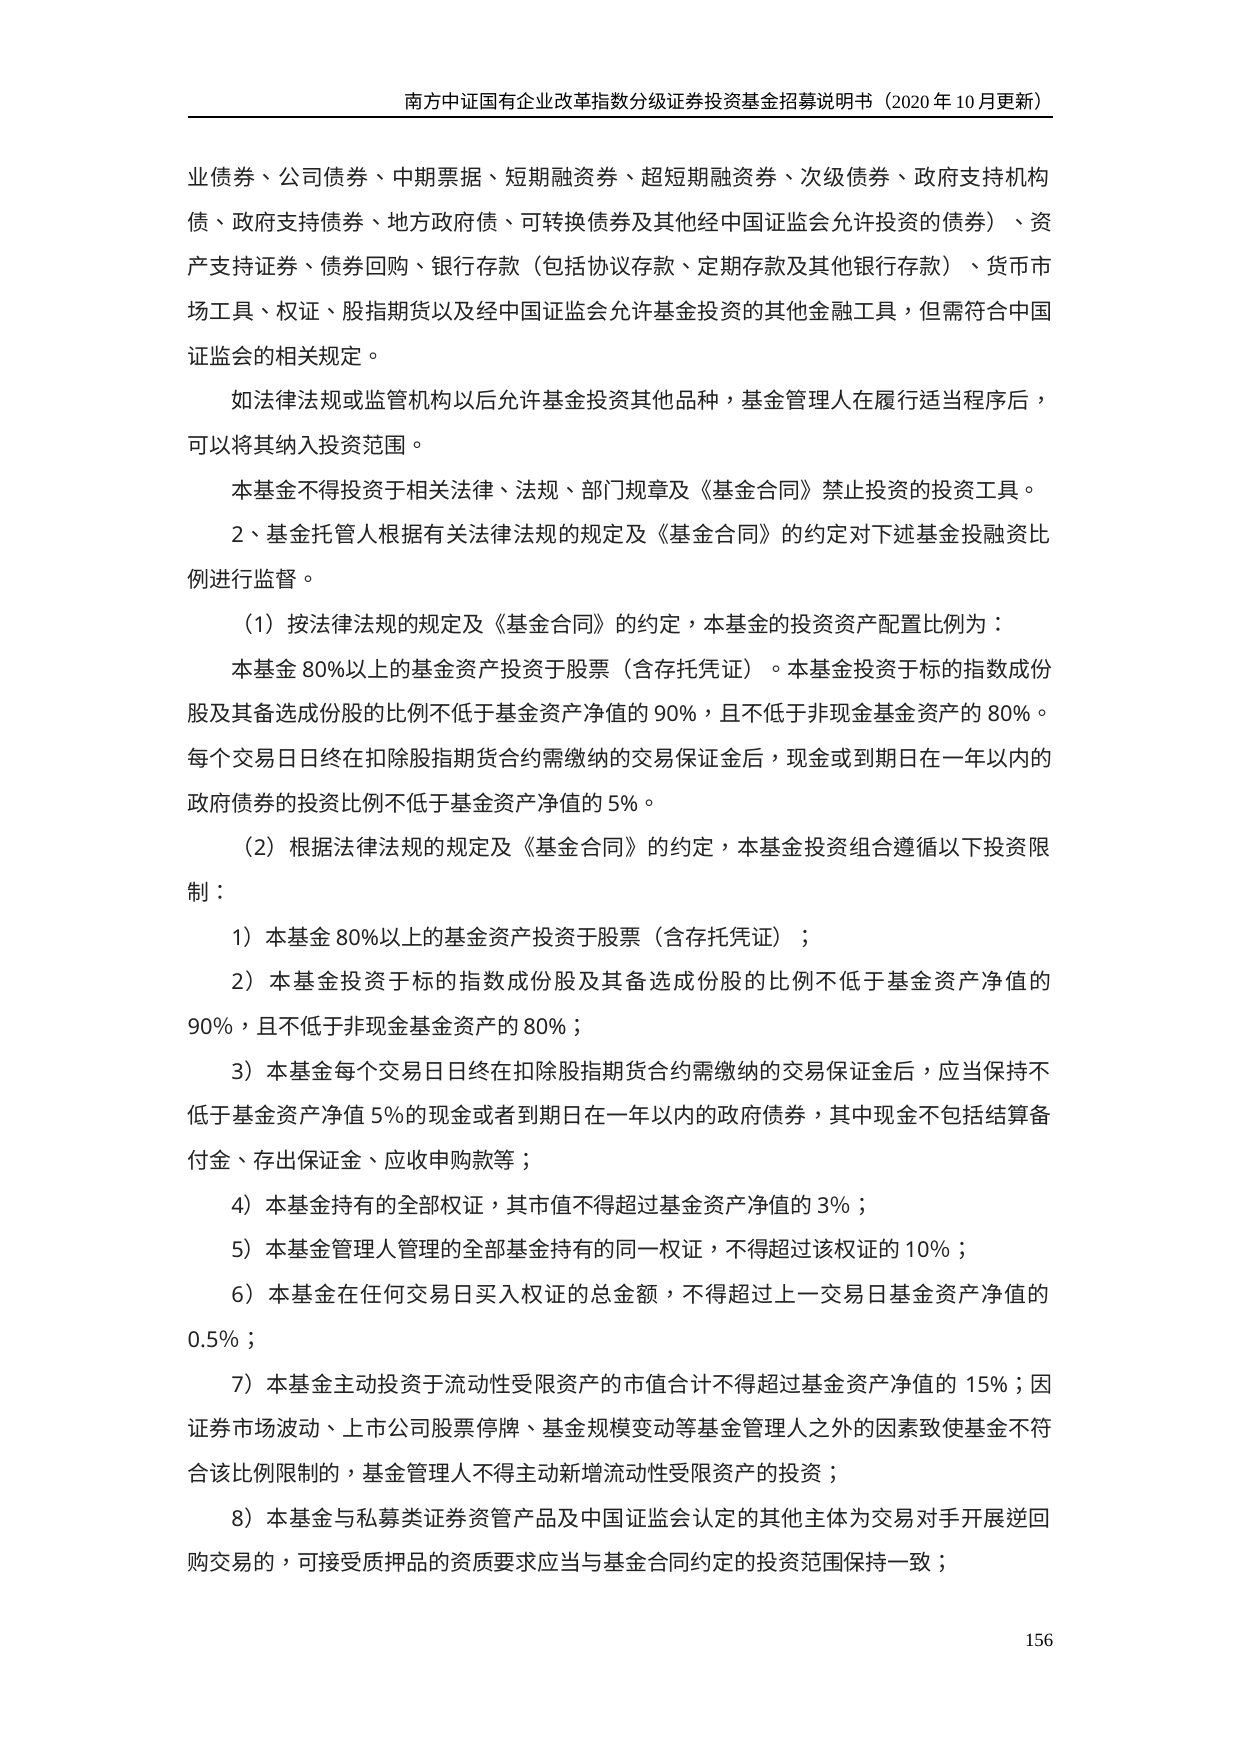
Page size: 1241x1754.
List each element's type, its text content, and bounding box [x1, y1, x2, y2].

text 4）本基金持有的全部权证，其市值不得超过基金资产净值的3％； [187, 1190, 1053, 1219]
text 7）本基金主动投资于流动性受限资产的市值合计不得超过基金资产净值的15%；因证券市场波动、上市公司股票停牌、基金规模变动等基金管理人之外的因素致使基金不符合该比例限制的，基金管理人不得主动新增流动性受限资产的投资； [187, 1368, 1053, 1488]
text 5）本基金管理人管理的全部基金持有的同一权证，不得超过该权证的10％； [187, 1234, 1053, 1264]
text 本基金不得投资于相关法律、法规、部门规章及《基金合同》禁止投资的投资工具。 [187, 475, 1053, 504]
text 3）本基金每个交易日日终在扣除股指期货合约需缴纳的交易保证金后，应当保持不低于基金资产净值5％的现金或者到期日在一年以内的政府债券，其中现金不包括结算备付金、存出保证金、应收申购款等； [187, 1056, 1053, 1175]
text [187, 162, 1053, 371]
text 8）本基金与私募类证券资管产品及中国证监会认定的其他主体为交易对手开展逆回购交易的，可接受质押品的资质要求应当与基金合同约定的投资范围保持一致； [187, 1503, 1053, 1577]
text 2）本基金投资于标的指数成份股及其备选成份股的比例不低于基金资产净值的90％，且不低于非现金基金资产的80%； [187, 966, 1053, 1041]
text （1）按法律法规的规定及《基金合同》的约定，本基金的投资资产配置比例为： [187, 609, 1053, 639]
text 本基金80%以上的基金资产投资于股票（含存托凭证）。本基金投资于标的指数成份股及其备选成份股的比例不低于基金资产净值的90%，且不低于非现金基金资产的80%。每个交易日日终在扣除股指期货合约需缴纳的交易保证金后，现金或到期日在一年以内的政府债券的投资比例不低于基金资产净值的5%。 [187, 653, 1053, 817]
text 6）本基金在任何交易日买入权证的总金额，不得超过上一交易日基金资产净值的0.5％； [187, 1279, 1053, 1354]
text 2、基金托管人根据有关法律法规的规定及《基金合同》的约定对下述基金投融资比例进行监督。 [187, 519, 1053, 594]
text （2）根据法律法规的规定及《基金合同》的约定，本基金投资组合遵循以下投资限制： [187, 832, 1053, 907]
text 1）本基金80%以上的基金资产投资于股票（含存托凭证）； [187, 922, 1053, 951]
text 如法律法规或监管机构以后允许基金投资其他品种，基金管理人在履行适当程序后，可以将其纳入投资范围。 [187, 385, 1053, 460]
